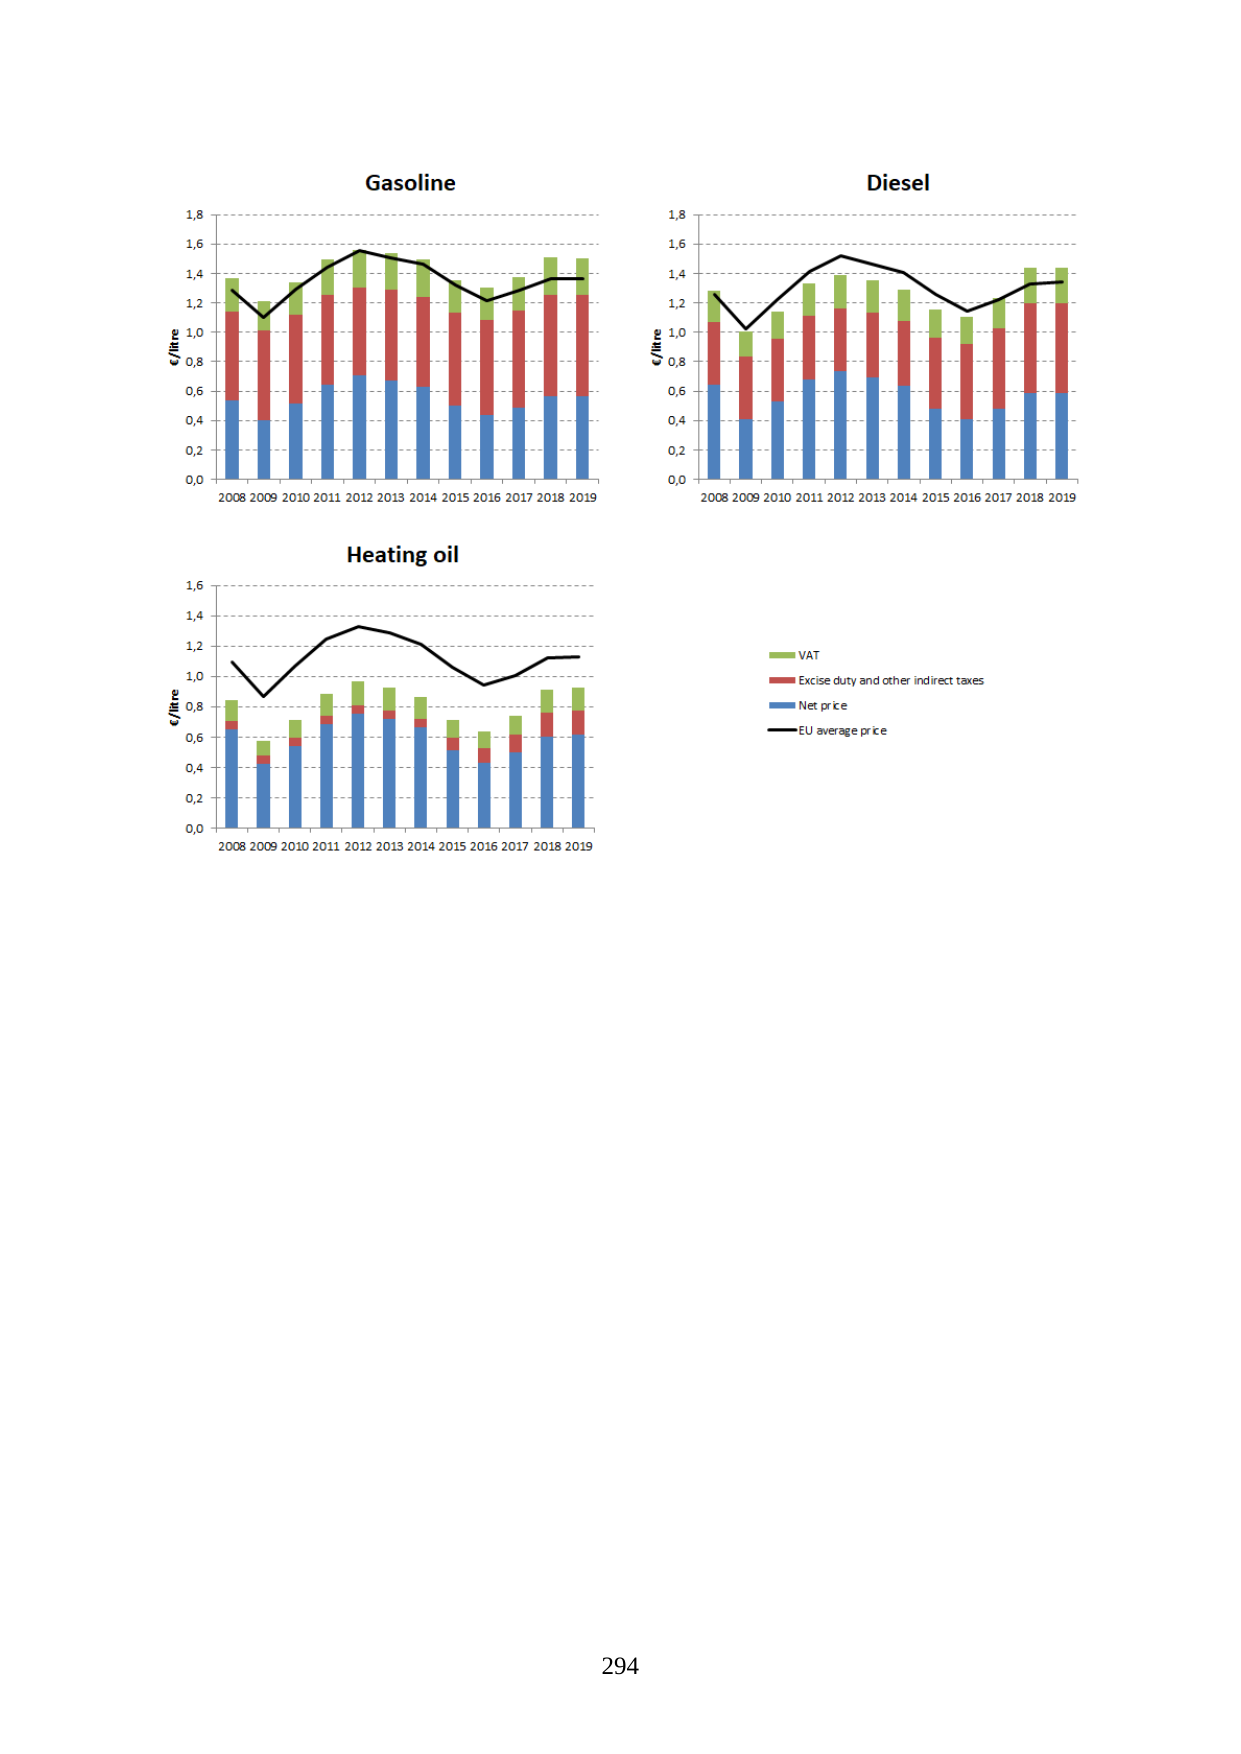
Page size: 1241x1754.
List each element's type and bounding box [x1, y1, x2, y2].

picture [147, 156, 1093, 885]
